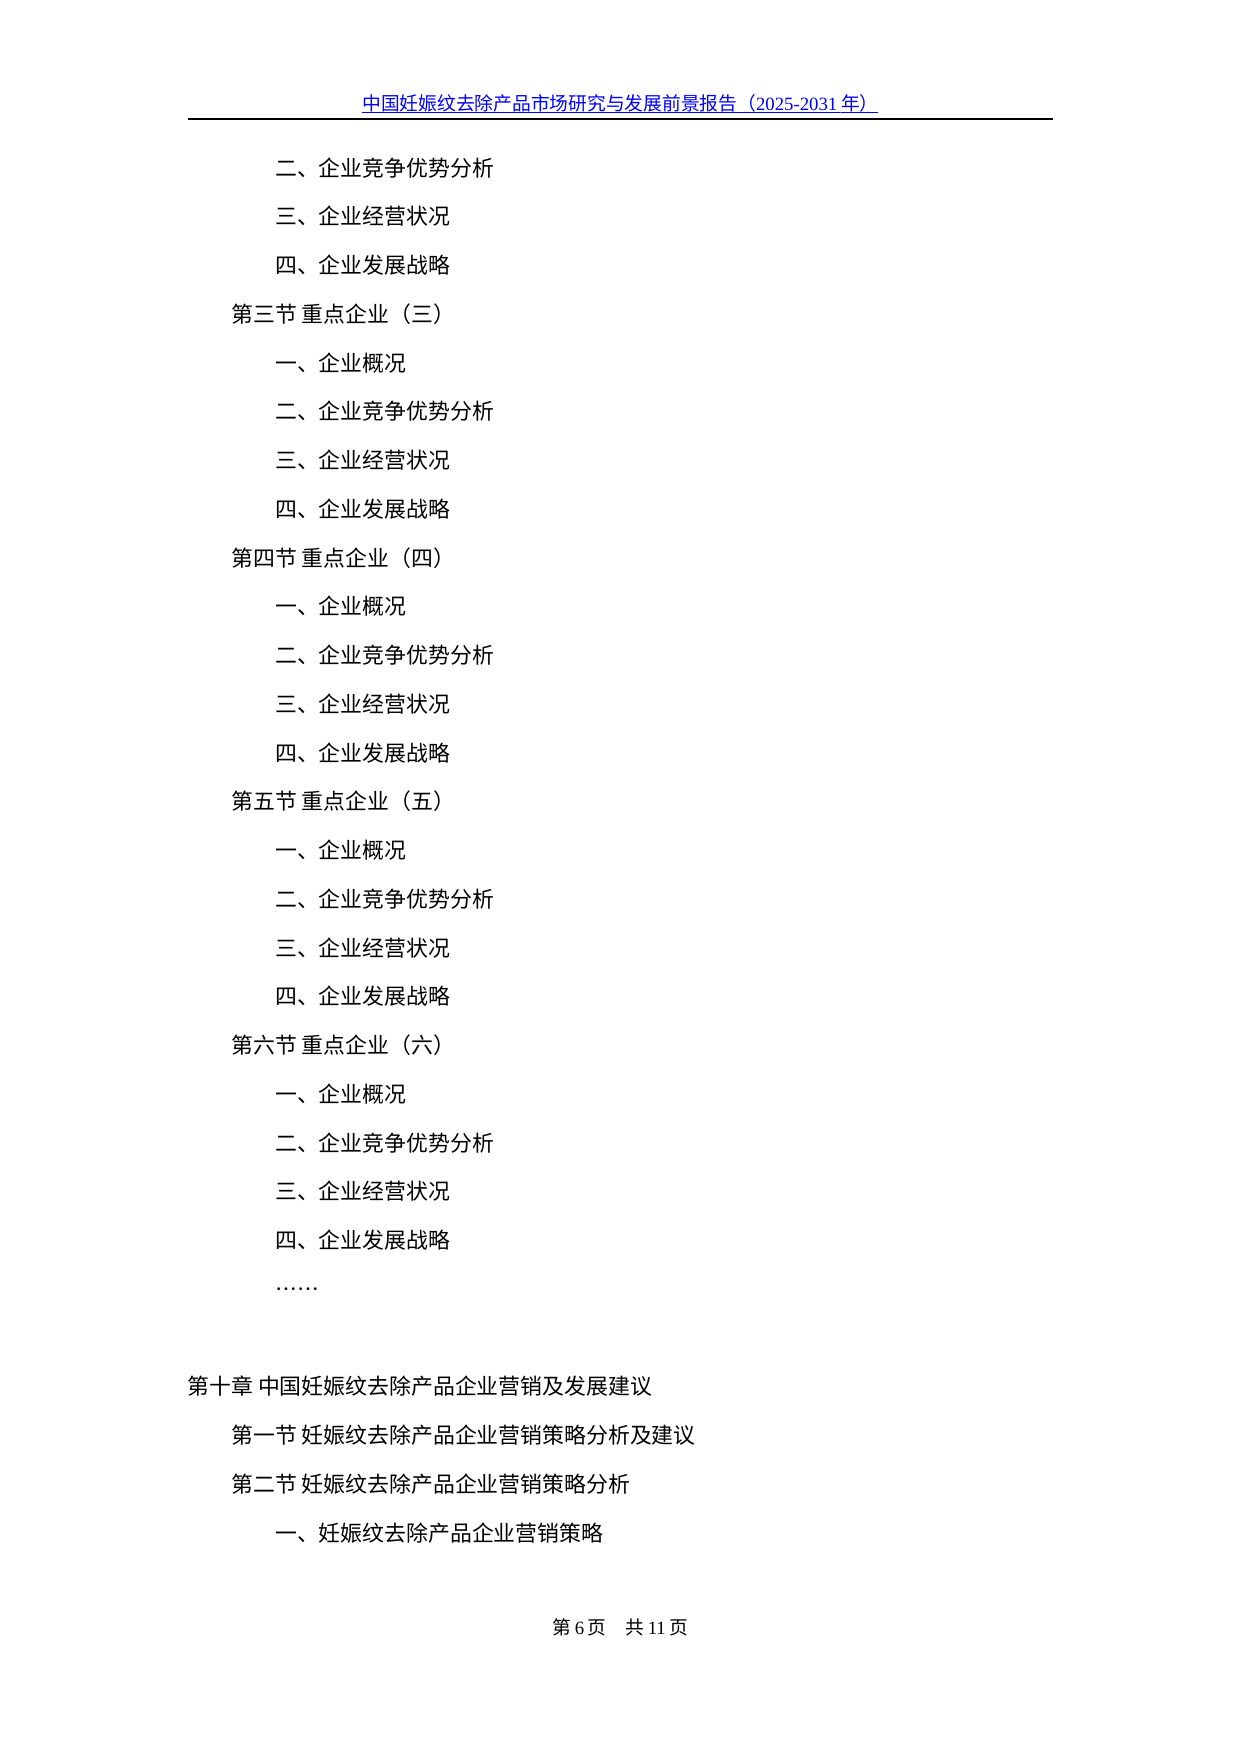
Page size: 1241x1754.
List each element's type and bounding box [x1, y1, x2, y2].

text [187, 150, 1053, 1548]
